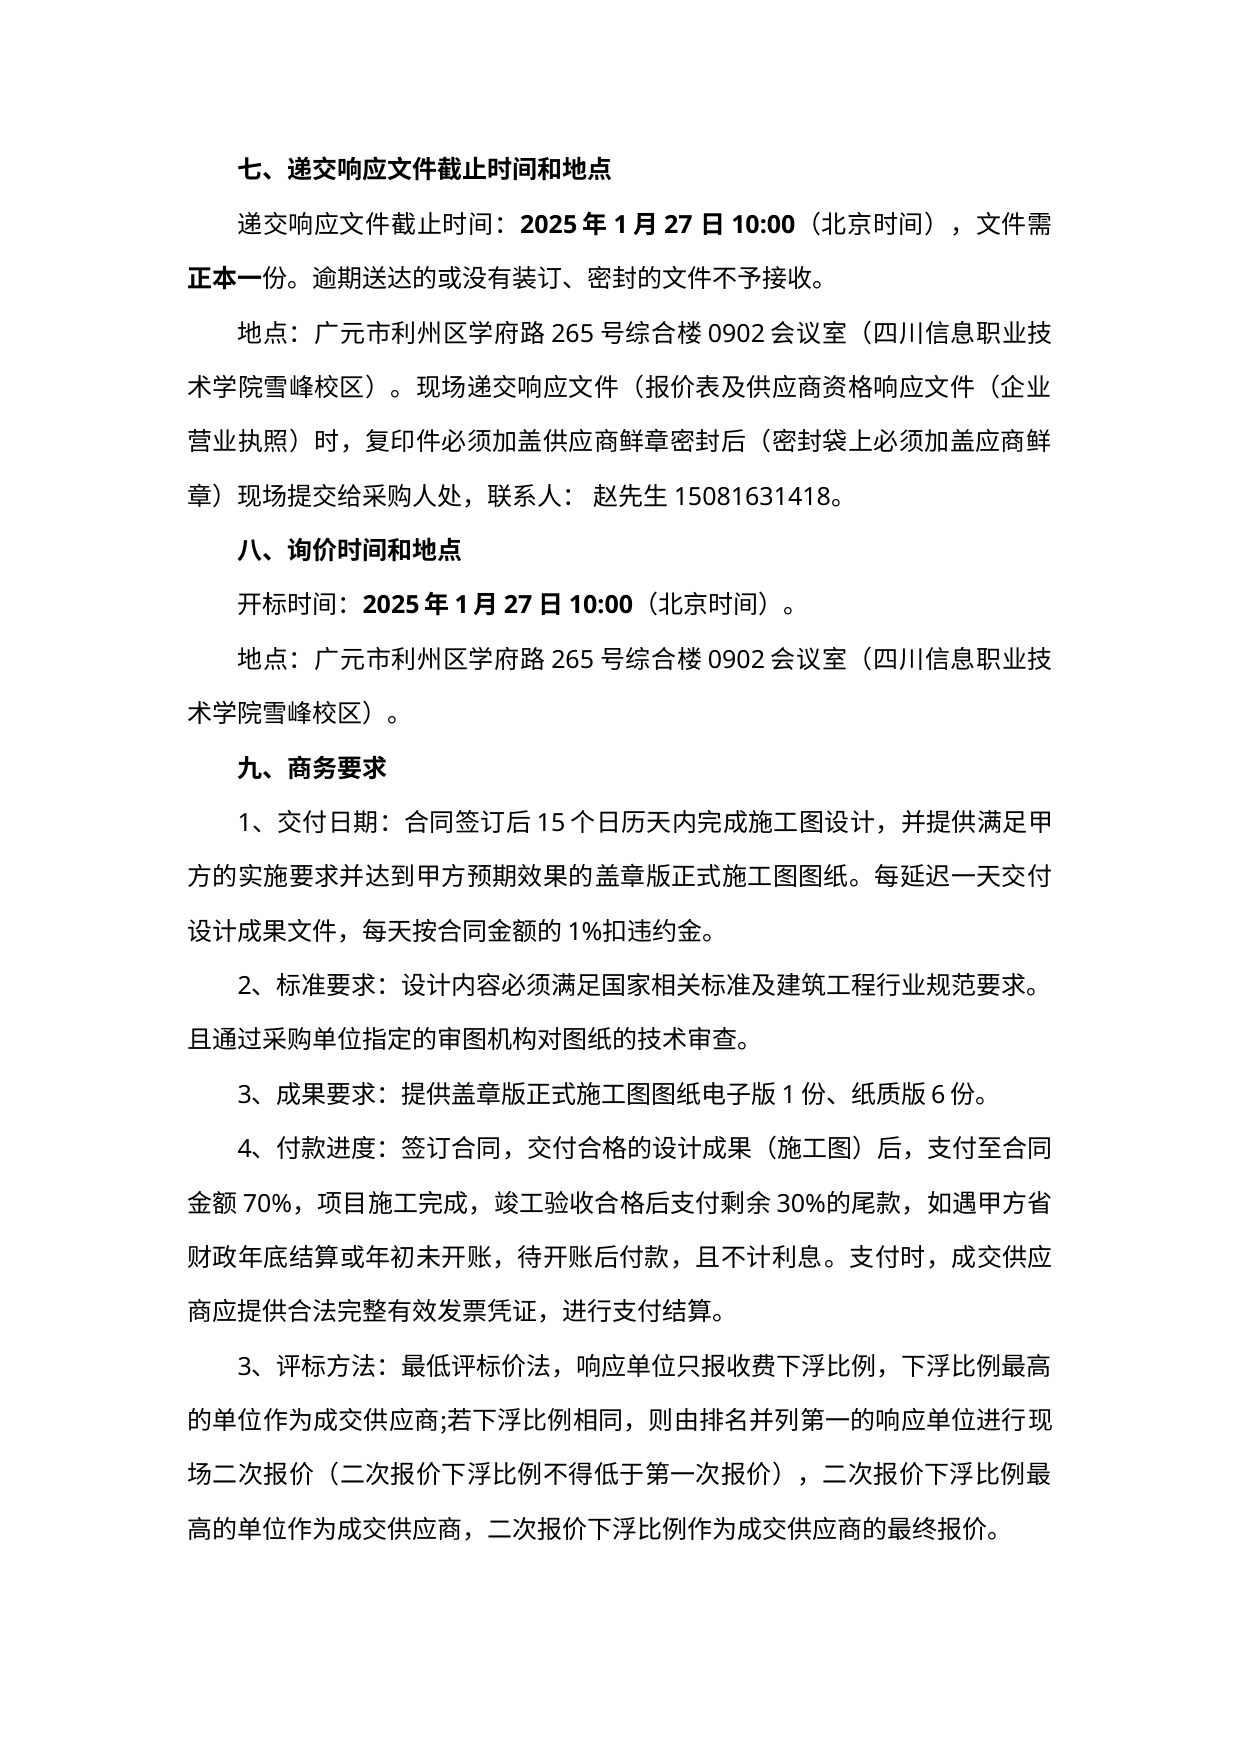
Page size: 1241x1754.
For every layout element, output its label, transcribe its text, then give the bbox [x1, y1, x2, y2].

text 1、交付日期：合同签订后15个日历天内完成施工图设计，并提供满足甲方的实施要求并达到甲方预期效果的盖章版正式施工图图纸。每延迟一天交付设计成果文件，每天按合同金额的1%扣违约金。 [187, 802, 1053, 947]
text 八、询价时间和地点 [187, 531, 1053, 567]
text 3、成果要求：提供盖章版正式施工图图纸电子版1份、纸质版6份。 [187, 1074, 1053, 1111]
text 地点：广元市利州区学府路265号综合楼0902会议室（四川信息职业技术学院雪峰校区）。 [187, 639, 1053, 730]
text 4、付款进度：签订合同，交付合格的设计成果（施工图）后，支付至合同金额70%，项目施工完成，竣工验收合格后支付剩余30%的尾款，如遇甲方省财政年底结算或年初未开账，待开账后付款，且不计利息。支付时，成交供应商应提供合法完整有效发票凭证，进行支付结算。 [187, 1129, 1053, 1328]
text 递交响应文件截止时间：2025年1月27 日10:00（北京时间），文件需正本一份。逾期送达的或没有装订、密封的文件不予接收。 [187, 204, 1053, 295]
text 开标时间：2025年1月27 日10:00（北京时间）。 [187, 585, 1053, 621]
text 3、评标方法：最低评标价法，响应单位只报收费下浮比例，下浮比例最高的单位作为成交供应商;若下浮比例相同，则由排名并列第一的响应单位进行现场二次报价（二次报价下浮比例不得低于第一次报价），二次报价下浮比例最高的单位作为成交供应商，二次报价下浮比例作为成交供应商的最终报价。 [187, 1346, 1053, 1546]
text 2、标准要求：设计内容必须满足国家相关标准及建筑工程行业规范要求。且通过采购单位指定的审图机构对图纸的技术审查。 [187, 966, 1053, 1056]
text 地点：广元市利州区学府路265号综合楼0902会议室（四川信息职业技术学院雪峰校区）。现场递交响应文件（报价表及供应商资格响应文件（企业营业执照）时，复印件必须加盖供应商鲜章密封后（密封袋上必须加盖应商鲜章）现场提交给采购人处，联系人： 赵先生 15081631418。 [187, 313, 1053, 512]
text 九、商务要求 [187, 748, 1053, 784]
text 七、递交响应文件截止时间和地点 [187, 150, 1053, 186]
